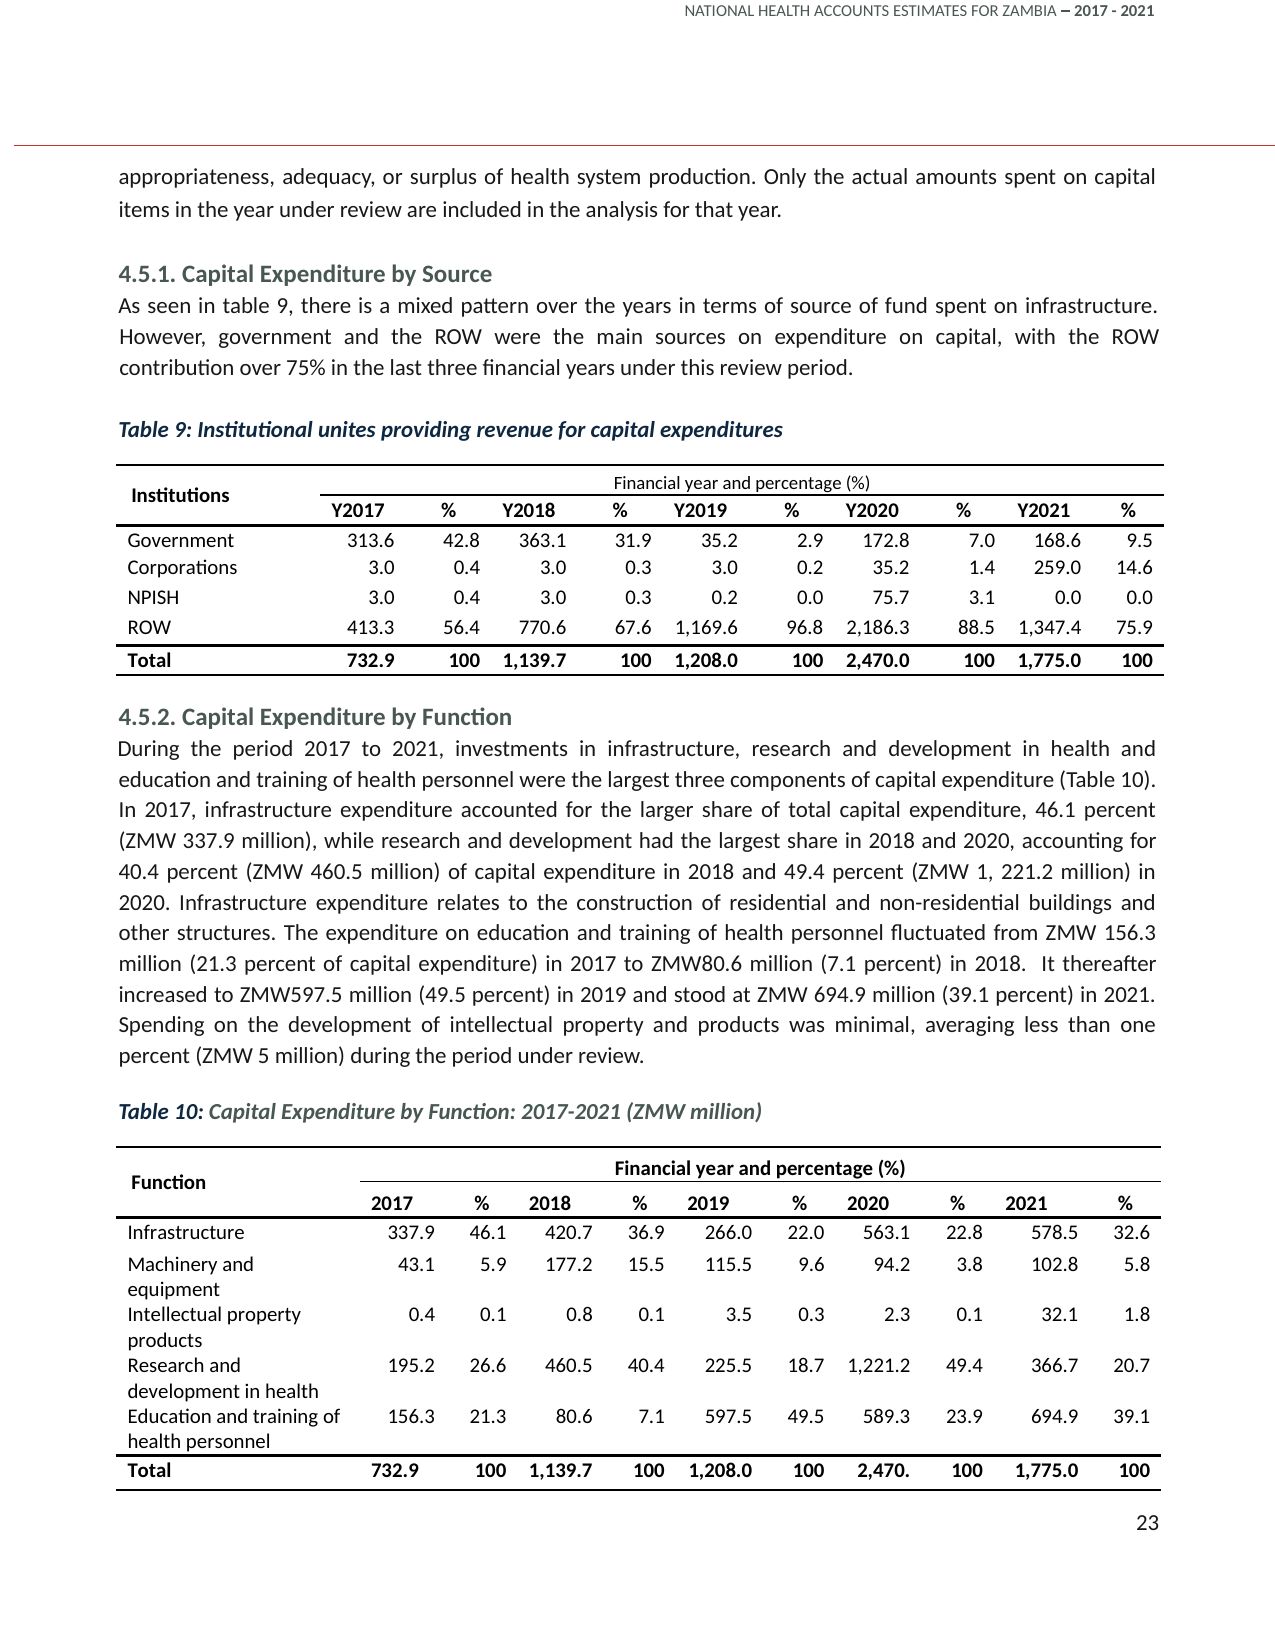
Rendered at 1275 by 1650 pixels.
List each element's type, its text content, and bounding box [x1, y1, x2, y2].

table_cell % [577, 496, 663, 524]
table_cell 2,470.0 [834, 647, 921, 674]
table_cell 80.6 [518, 1403, 604, 1454]
table_cell Education and training of health personnel [116, 1403, 359, 1454]
table_cell 100 [749, 647, 834, 674]
table_cell 2,470.0 [836, 1457, 921, 1489]
table_cell 2.3 [836, 1302, 921, 1352]
table_cell 75.9 [1092, 614, 1164, 644]
table_cell 100 [446, 1457, 517, 1489]
table_cell 3.0 [320, 584, 406, 614]
table_cell 9.6 [763, 1251, 836, 1302]
table_cell 35.2 [834, 554, 921, 584]
table_cell 366.7 [994, 1353, 1089, 1403]
table_cell 578.5 [994, 1219, 1089, 1251]
table_cell 1,775.0 [994, 1457, 1089, 1489]
subtitle 4.5.2. Capital Expenditure by Function [118, 701, 1161, 732]
table_cell 694.9 [994, 1403, 1089, 1454]
table_cell % [749, 496, 834, 524]
table_cell 49.4 [921, 1353, 994, 1403]
subtitle 4.5.1. Capital Expenditure by Source [118, 258, 1161, 289]
table_cell % [921, 1182, 994, 1216]
table_cell 56.4 [406, 614, 491, 644]
table_cell 0.0 [749, 584, 834, 614]
table_cell 420.7 [518, 1219, 604, 1251]
table_cell 32.1 [994, 1302, 1089, 1352]
table_cell 3.8 [921, 1251, 994, 1302]
table_cell Corporations [116, 554, 320, 584]
table_cell 35.2 [663, 527, 749, 554]
table_cell 2,186.3 [834, 614, 921, 644]
table_cell 563.1 [836, 1219, 921, 1251]
table_cell 67.6 [577, 614, 663, 644]
table_cell 3.0 [663, 554, 749, 584]
table_cell 42.8 [406, 527, 491, 554]
table_cell 75.7 [834, 584, 921, 614]
table_cell % [446, 1182, 517, 1216]
table_cell 177.2 [518, 1251, 604, 1302]
table_cell 225.5 [676, 1353, 763, 1403]
table_cell 413.3 [320, 614, 406, 644]
table_cell Infrastructure [116, 1219, 359, 1251]
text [117, 162, 1158, 223]
table_cell 115.5 [676, 1251, 763, 1302]
table_cell 1,775.0 [1006, 647, 1092, 674]
table_cell 2019 [676, 1182, 763, 1216]
table_cell Total [116, 647, 320, 674]
table_cell 2020 [836, 1182, 921, 1216]
text During the period 2017 to 2021, investments in infrastructure, research and development in health and education and training of health personnel were the largest three components of capital expenditure (Table 10). In 2017, infrastructure expenditure accounted for the larger share of total capital expenditure, 46.1 percent (ZMW 337.9 million), while research and development had the largest share in 2018 and 2020, accounting for 40.4 percent (ZMW 460.5 million) of capital expenditure in 2018 and 49.4 percent (ZMW 1, 221.2 million) in 2020. Infrastructure expenditure relates to the construction of residential and non-residential buildings and other structures. The expenditure on education and training of health personnel fluctuated from ZMW 156.3 million (21.3 percent of capital expenditure) in 2017 to ZMW80.6 million (7.1 percent) in 2018. It thereafter increased to ZMW597.5 million (49.5 percent) in 2019 and stood at ZMW 694.9 million (39.1 percent) in 2021. Spending on the development of intellectual property and products was minimal, averaging less than one percent (ZMW 5 million) during the period under review. [117, 734, 1158, 1069]
table_cell 0.4 [360, 1302, 446, 1352]
table_cell 1,221.2 [836, 1353, 921, 1403]
table_cell 259.0 [1006, 554, 1092, 584]
table_cell 1,139.7 [491, 647, 577, 674]
table_cell 3.1 [921, 584, 1006, 614]
table_cell 102.8 [994, 1251, 1089, 1302]
table_cell 156.3 [360, 1403, 446, 1454]
table_cell Y2020 [834, 496, 921, 524]
table_cell 49.5 [763, 1403, 836, 1454]
table_cell 0.4 [406, 554, 491, 584]
table_cell % [604, 1182, 676, 1216]
table_cell 31.9 [577, 527, 663, 554]
table_cell Research and development in health [116, 1353, 359, 1403]
table_cell 0.8 [518, 1302, 604, 1352]
table_cell 1,208.0 [663, 647, 749, 674]
table_cell 5.9 [446, 1251, 517, 1302]
text Table 10: Capital Expenditure by Function: 2017-2021 (ZMW million) [118, 1097, 1161, 1125]
table_cell 9.5 [1092, 527, 1164, 554]
table_cell 0.0 [1092, 584, 1164, 614]
table_cell 100 [921, 647, 1006, 674]
table_cell 732.9 [320, 647, 406, 674]
table_cell 7.1 [604, 1403, 676, 1454]
table_cell 26.6 [446, 1353, 517, 1403]
table_cell 100 [1092, 647, 1164, 674]
table_cell 18.7 [763, 1353, 836, 1403]
table_cell Y2018 [491, 496, 577, 524]
table_cell % [1092, 496, 1164, 524]
table_cell 1,347.4 [1006, 614, 1092, 644]
table_cell 100 [921, 1457, 994, 1489]
table_cell 266.0 [676, 1219, 763, 1251]
table_cell 732.9 [360, 1457, 446, 1489]
table_cell 589.3 [836, 1403, 921, 1454]
table_cell 1,169.6 [663, 614, 749, 644]
text As seen in table 9, there is a mixed pattern over the years in terms of source of fund spent on infrastructure. However, government and the ROW were the main sources on expenditure on capital, with the ROW contribution over 75% in the last three financial years under this review period. [118, 291, 1161, 381]
table_header Financial year and percentage (%) [360, 1148, 1161, 1181]
table_cell 0.3 [763, 1302, 836, 1352]
table_cell 36.9 [604, 1219, 676, 1251]
table_cell 460.5 [518, 1353, 604, 1403]
table_cell 1.8 [1089, 1302, 1161, 1352]
table_cell 22.0 [763, 1219, 836, 1251]
table_header Financial year and percentage (%) [320, 466, 1164, 494]
table_cell 32.6 [1089, 1219, 1161, 1251]
table_cell 39.1 [1089, 1403, 1161, 1454]
table_cell Intellectual property products [116, 1302, 359, 1352]
table_cell 0.2 [663, 584, 749, 614]
table_cell 15.5 [604, 1251, 676, 1302]
table_cell 0.0 [1006, 584, 1092, 614]
table_cell 7.0 [921, 527, 1006, 554]
table_cell Y2021 [1006, 496, 1092, 524]
table_cell 43.1 [360, 1251, 446, 1302]
table_cell 23.9 [921, 1403, 994, 1454]
table_cell 0.1 [446, 1302, 517, 1352]
table_cell 0.3 [577, 584, 663, 614]
table_cell Y2019 [663, 496, 749, 524]
table_cell 3.0 [320, 554, 406, 584]
table_cell 22.8 [921, 1219, 994, 1251]
table_cell 96.8 [749, 614, 834, 644]
table_cell 1,208.0 [676, 1457, 763, 1489]
table_cell 100 [1089, 1457, 1161, 1489]
table_cell % [763, 1182, 836, 1216]
table_cell NPISH [116, 584, 320, 614]
table_cell 88.5 [921, 614, 1006, 644]
table_cell 3.0 [491, 584, 577, 614]
table_cell 2.9 [749, 527, 834, 554]
table_cell 100 [406, 647, 491, 674]
table_cell 2017 [360, 1182, 446, 1216]
table_header Function [116, 1148, 359, 1216]
text Table 9: Institutional unites providing revenue for capital expenditures [118, 415, 1161, 443]
table_cell 3.5 [676, 1302, 763, 1352]
table_cell 3.0 [491, 554, 577, 584]
table_cell 2018 [518, 1182, 604, 1216]
table_cell 14.6 [1092, 554, 1164, 584]
table_cell 770.6 [491, 614, 577, 644]
table_cell 1.4 [921, 554, 1006, 584]
table_cell % [921, 496, 1006, 524]
table_cell 2021 [994, 1182, 1089, 1216]
table_cell 100 [604, 1457, 676, 1489]
table_cell 94.2 [836, 1251, 921, 1302]
table_cell 0.3 [577, 554, 663, 584]
table_cell 363.1 [491, 527, 577, 554]
table_cell ROW [116, 614, 320, 644]
table_cell 0.4 [406, 584, 491, 614]
table_cell Y2017 [320, 496, 406, 524]
table_cell 46.1 [446, 1219, 517, 1251]
table_cell 21.3 [446, 1403, 517, 1454]
table_cell 597.5 [676, 1403, 763, 1454]
table_cell Machinery and equipment [116, 1251, 359, 1302]
table_cell 195.2 [360, 1353, 446, 1403]
table_cell 0.1 [921, 1302, 994, 1352]
table_cell 168.6 [1006, 527, 1092, 554]
table_cell 20.7 [1089, 1353, 1161, 1403]
table_cell 0.1 [604, 1302, 676, 1352]
table_cell 40.4 [604, 1353, 676, 1403]
table_cell 100 [577, 647, 663, 674]
table_cell Total [116, 1457, 359, 1489]
table_cell 1,139.7 [518, 1457, 604, 1489]
table_cell 5.8 [1089, 1251, 1161, 1302]
table_cell 0.2 [749, 554, 834, 584]
table_cell 100 [763, 1457, 836, 1489]
table_header Institutions [116, 466, 320, 524]
table_cell Government [116, 527, 320, 554]
table_cell % [406, 496, 491, 524]
table_cell 313.6 [320, 527, 406, 554]
table_cell 337.9 [360, 1219, 446, 1251]
table_cell % [1089, 1182, 1161, 1216]
table_cell 172.8 [834, 527, 921, 554]
